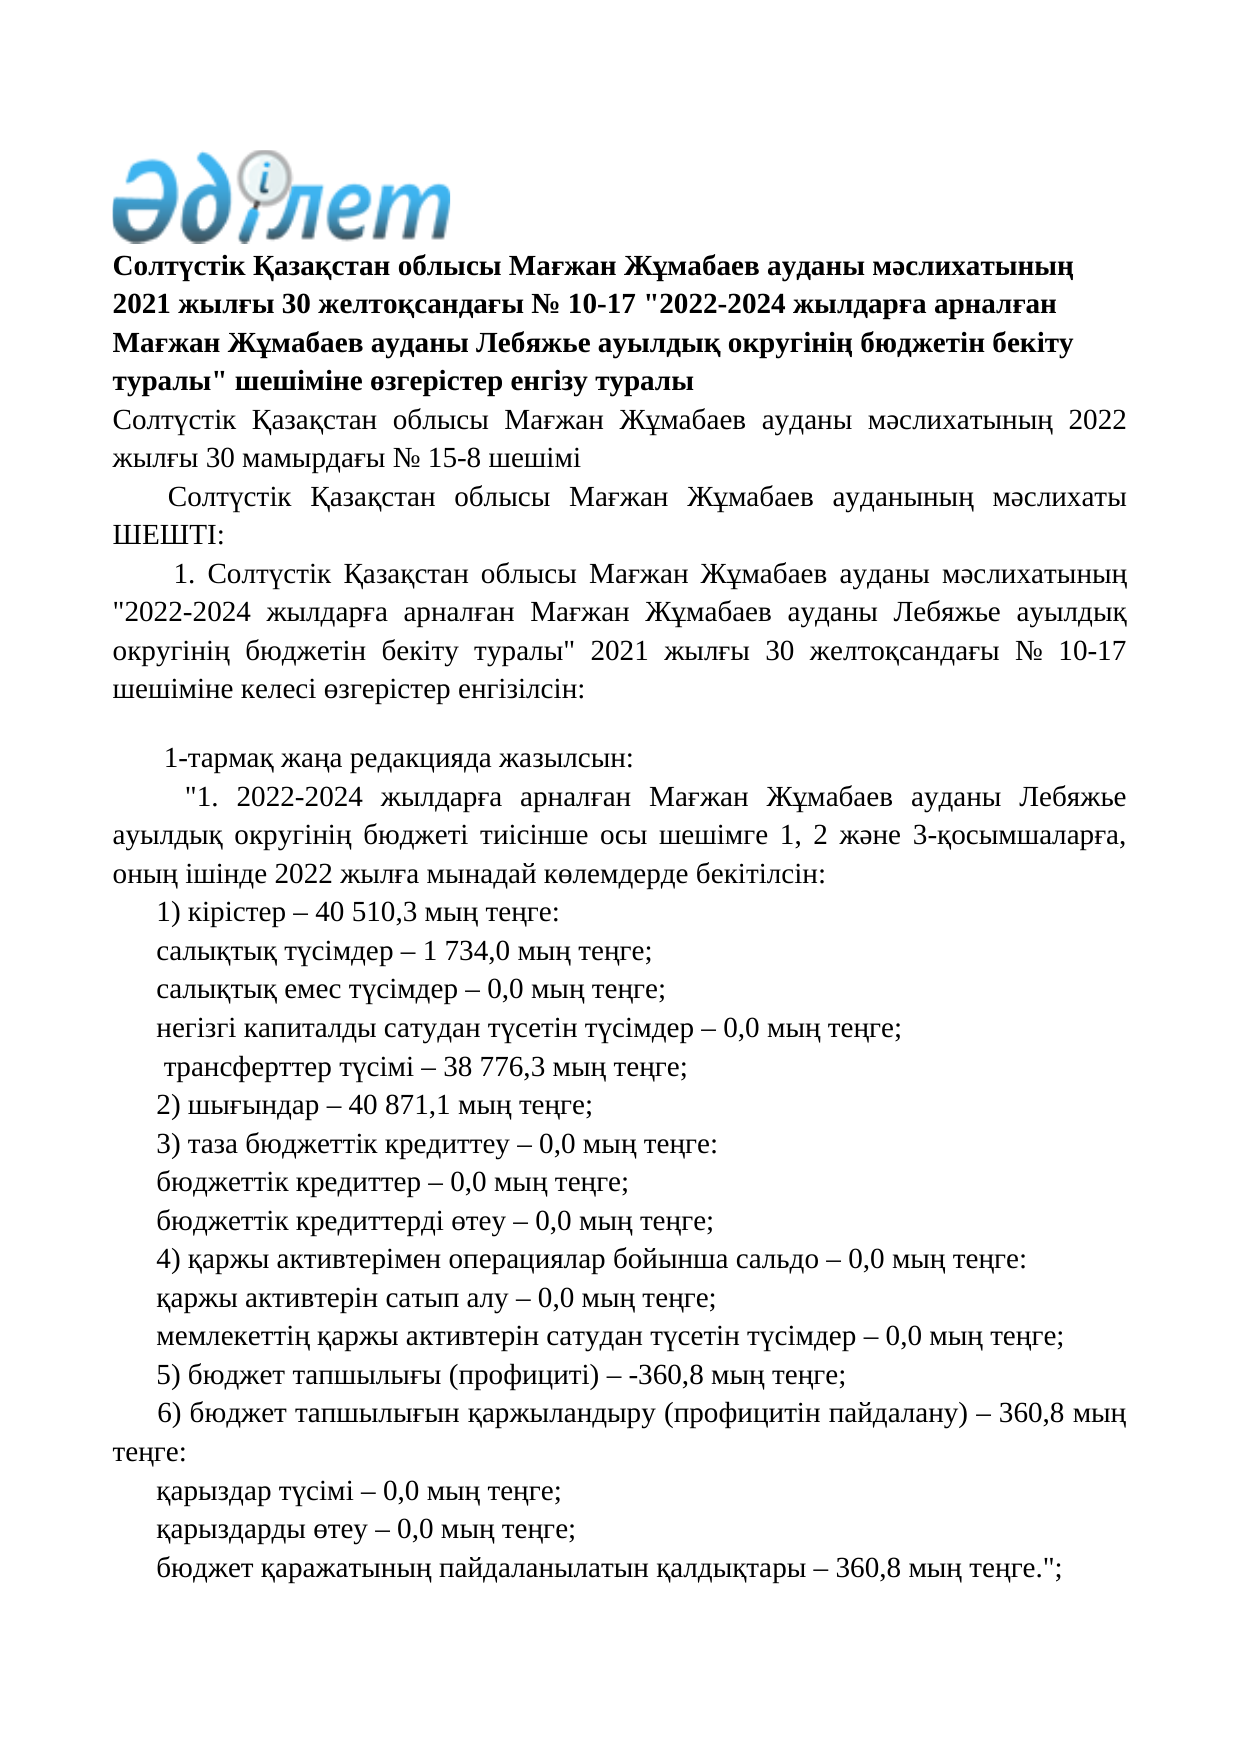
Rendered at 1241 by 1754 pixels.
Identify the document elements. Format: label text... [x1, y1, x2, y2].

text 1. Солтүстік Қазақстан облысы Мағжан Жұмабаев ауданы мәслихатының "2022-2024 жылдарға арналған Мағжан Жұмабаев ауданы Лебяжье ауылдық округінің бюджетін бекіту туралы" 2021 жылғы 30 желтоқсандағы № 10-17 шешіміне келесі өзгерістер енгізілсін: [112, 556, 1128, 705]
text салықтық емес түсімдер – 0,0 мың теңге; [112, 972, 1128, 1005]
text салықтық түсімдер – 1 734,0 мың теңге; [112, 933, 1128, 967]
text қарыздарды өтеу – 0,0 мың теңге; [112, 1511, 1128, 1545]
text негізгі капиталды сатудан түсетін түсімдер – 0,0 мың теңге; [112, 1010, 1128, 1044]
text бюджеттік кредиттер – 0,0 мың теңге; [112, 1164, 1128, 1198]
text 5) бюджет тапшылығы (профициті) – -360,8 мың теңге; [112, 1357, 1128, 1391]
text 3) таза бюджеттік кредиттеу – 0,0 мың теңге: [112, 1126, 1128, 1159]
picture [112, 150, 451, 244]
text қарыздар түсімі – 0,0 мың теңге; [112, 1473, 1128, 1506]
text мемлекеттің қаржы активтерін сатудан түсетін түсімдер – 0,0 мың теңге; [112, 1318, 1128, 1352]
text қаржы активтерін сатып алу – 0,0 мың теңге; [112, 1280, 1128, 1313]
text 1-тармақ жаңа редакцияда жазылсын: [112, 740, 1128, 774]
text Солтүстік Қазақстан облысы Мағжан Жұмабаев ауданы мәслихатының 2021 жылғы 30 желтоқсандағы № 10-17 "2022-2024 жылдарға арналған Мағжан Жұмабаев ауданы Лебяжье ауылдық округінің бюджетін бекіту туралы" шешіміне өзгерістер енгізу туралы [112, 248, 1128, 397]
text бюджет қаражатының пайдаланылатын қалдықтары – 360,8 мың теңге."; [112, 1550, 1128, 1583]
text 6) бюджет тапшылығын қаржыландыру (профицитін пайдалану) – 360,8 мың теңге: [112, 1396, 1128, 1468]
text "1. 2022-2024 жылдарға арналған Мағжан Жұмабаев ауданы Лебяжье ауылдық округінің бюджеті тиісінше осы шешімге 1, 2 және 3-қосымшаларға, оның ішінде 2022 жылға мынадай көлемдерде бекітілсін: [112, 779, 1128, 889]
text 4) қаржы активтерімен операциялар бойынша сальдо – 0,0 мың теңге: [112, 1241, 1128, 1275]
text Солтүстік Қазақстан облысы Мағжан Жұмабаев ауданының мәслихаты ШЕШТІ: [112, 479, 1128, 551]
text Солтүстік Қазақстан облысы Мағжан Жұмабаев ауданы мәслихатының 2022 жылғы 30 мамырдағы № 15-8 шешімі [112, 402, 1128, 474]
text бюджеттік кредиттерді өтеу – 0,0 мың теңге; [112, 1203, 1128, 1236]
text 1) кірістер – 40 510,3 мың теңге: [112, 894, 1128, 928]
text трансферттер түсімі – 38 776,3 мың теңге; [112, 1049, 1128, 1082]
text 2) шығындар – 40 871,1 мың теңге; [112, 1087, 1128, 1121]
